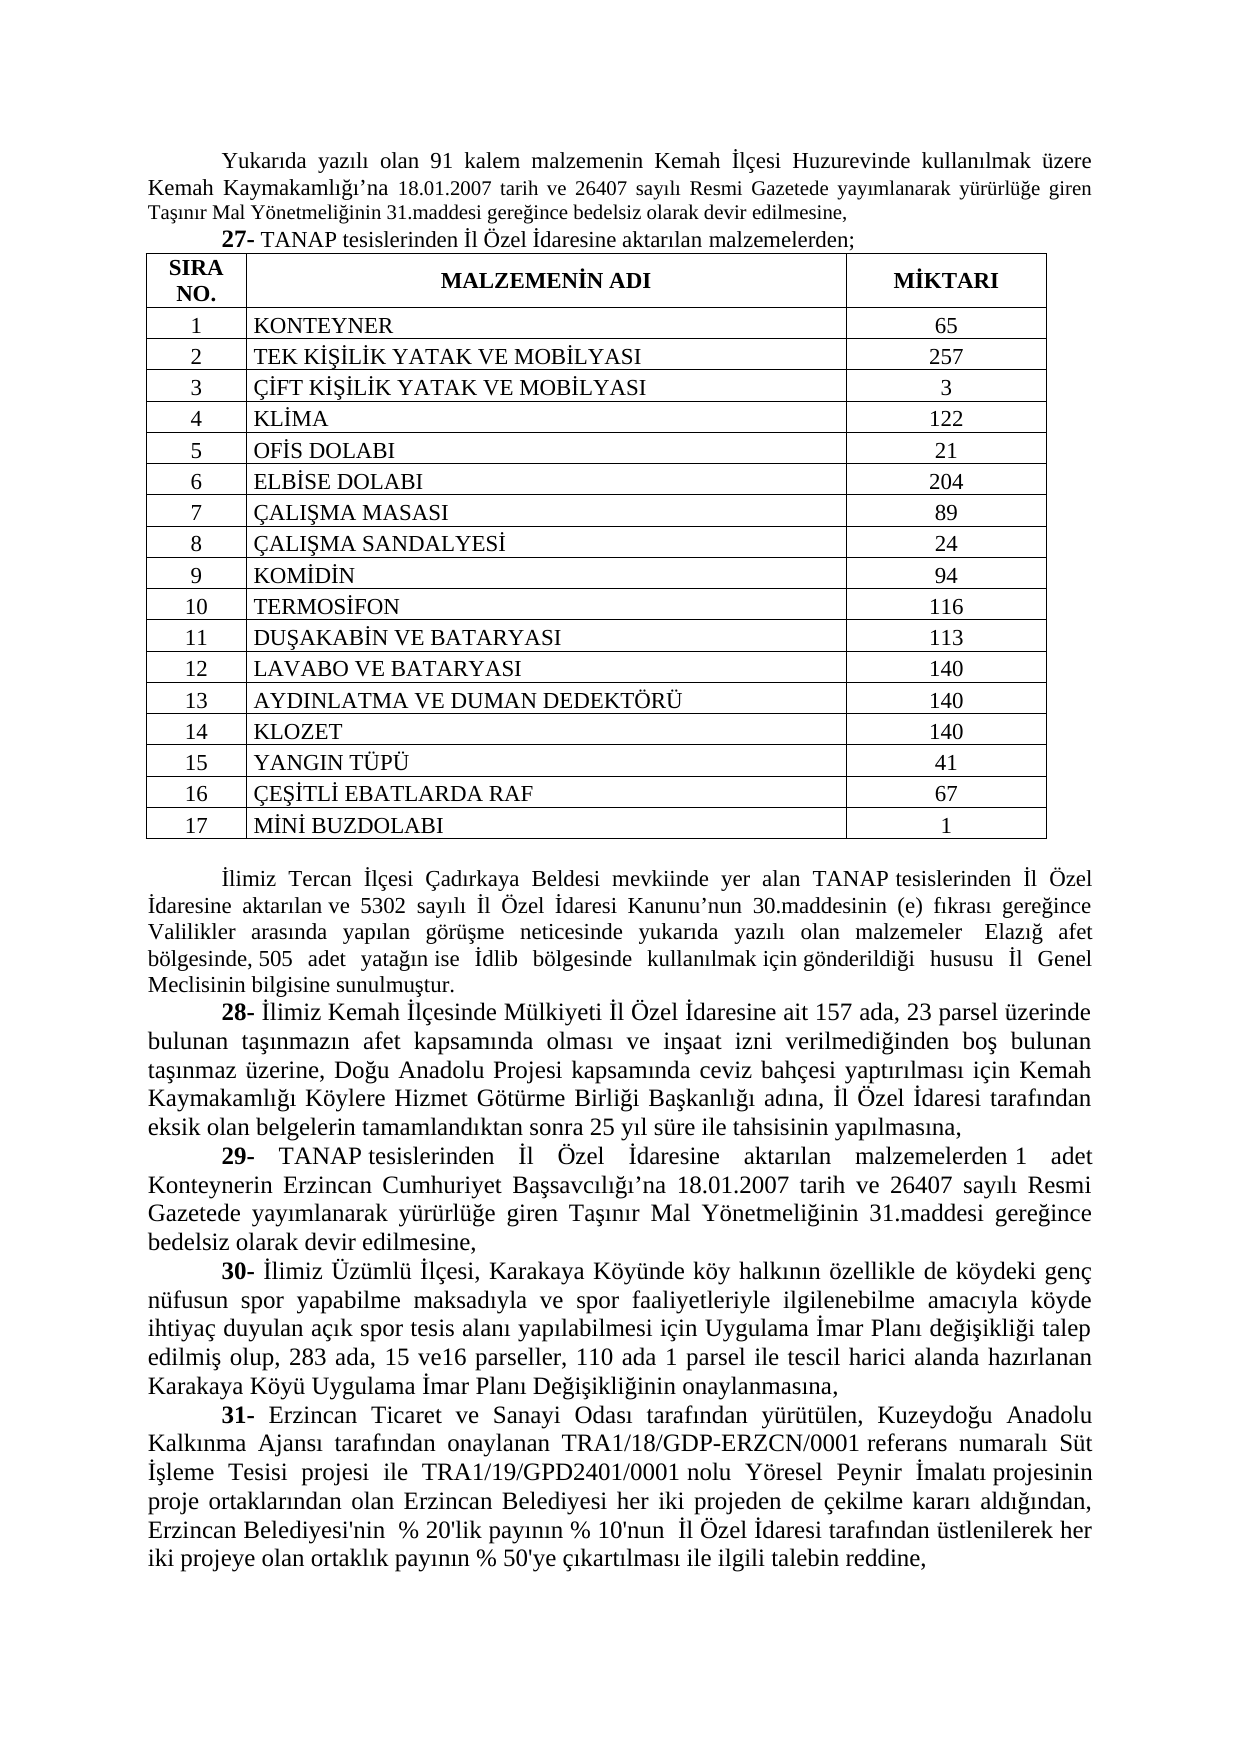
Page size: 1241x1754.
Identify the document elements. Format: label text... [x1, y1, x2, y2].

table_cell KLİMA [247, 402, 846, 432]
table_cell 3 [847, 370, 1046, 401]
table_cell 4 [147, 402, 246, 432]
table_cell 15 [147, 745, 246, 776]
text 28- İlimiz Kemah İlçesinde Mülkiyeti İl Özel İdaresine ait 157 ada, 23 parsel üzerinde bulunan taşınmazın afet kapsamında olması ve inşaat izni verilmediğinden boş bulunan taşınmaz üzerine, Doğu Anadolu Projesi kapsamında ceviz bahçesi yaptırılması için Kemah Kaymakamlığı Köylere Hizmet Götürme Birliği Başkanlığı adına, İl Özel İdaresi tarafından eksik olan belgelerin tamamlandıktan sonra 25 yıl süre ile tahsisinin yapılmasına, [148, 997, 1093, 1141]
table_header SIRA NO. [147, 254, 246, 307]
table_cell LAVABO VE BATARYASI [247, 652, 846, 682]
table_cell 9 [147, 558, 246, 588]
table_cell 94 [847, 558, 1046, 588]
table_cell 24 [847, 527, 1046, 557]
table_cell 1 [847, 808, 1046, 838]
table_cell 116 [847, 589, 1046, 619]
table_cell 16 [147, 777, 246, 807]
table_cell 2 [147, 339, 246, 369]
table_cell OFİS DOLABI [247, 433, 846, 463]
table_header MİKTARI [847, 254, 1046, 307]
table_cell 11 [147, 620, 246, 651]
table_cell 89 [847, 495, 1046, 526]
table_cell 6 [147, 464, 246, 494]
text 30- İlimiz Üzümlü İlçesi, Karakaya Köyünde köy halkının özellikle de köydeki genç nüfusun spor yapabilme maksadıyla ve spor faaliyetleriyle ilgilenebilme amacıyla köyde ihtiyaç duyulan açık spor tesis alanı yapılabilmesi için Uygulama İmar Planı değişikliği talep edilmiş olup, 283 ada, 15 ve16 parseller, 110 ada 1 parsel ile tescil harici alanda hazırlanan Karakaya Köyü Uygulama İmar Planı Değişikliğinin onaylanmasına, [148, 1256, 1093, 1400]
table_cell AYDINLATMA VE DUMAN DEDEKTÖRÜ [247, 683, 846, 713]
table_cell 140 [847, 652, 1046, 682]
table_cell KLOZET [247, 714, 846, 744]
table_cell 5 [147, 433, 246, 463]
text 27- TANAP tesislerinden İl Özel İdaresine aktarılan malzemelerden; [148, 224, 1093, 253]
table_cell 17 [147, 808, 246, 838]
table_cell KONTEYNER [247, 308, 846, 338]
table_cell 10 [147, 589, 246, 619]
table_cell ÇALIŞMA MASASI [247, 495, 846, 526]
table_cell 113 [847, 620, 1046, 651]
table_cell 122 [847, 402, 1046, 432]
table_cell 7 [147, 495, 246, 526]
table_cell DUŞAKABİN VE BATARYASI [247, 620, 846, 651]
table_cell 67 [847, 777, 1046, 807]
table_header MALZEMENİN ADI [247, 254, 846, 307]
table_cell 204 [847, 464, 1046, 494]
table_cell YANGIN TÜPÜ [247, 745, 846, 776]
table_cell 13 [147, 683, 246, 713]
table_cell 140 [847, 683, 1046, 713]
table_cell KOMİDİN [247, 558, 846, 588]
table_cell TERMOSİFON [247, 589, 846, 619]
text Yukarıda yazılı olan 91 kalem malzemenin Kemah İlçesi Huzurevinde kullanılmak üzere Kemah Kaymakamlığı’na 18.01.2007 tarih ve 26407 sayılı Resmi Gazetede yayımlanarak yürürlüğe giren Taşınır Mal Yönetmeliğinin 31.maddesi gereğince bedelsiz olarak devir edilmesine, [148, 148, 1093, 224]
text 31- Erzincan Ticaret ve Sanayi Odası tarafından yürütülen, Kuzeydoğu Anadolu Kalkınma Ajansı tarafından onaylanan TRA1/18/GDP-ERZCN/0001 referans numaralı Süt İşleme Tesisi projesi ile TRA1/19/GPD2401/0001 nolu Yöresel Peynir İmalatı projesinin proje ortaklarından olan Erzincan Belediyesi her iki projeden de çekilme kararı aldığından, Erzincan Belediyesi'nin % 20'lik payının % 10'nun İl Özel İdaresi tarafından üstlenilerek her iki projeye olan ortaklık payının % 50'ye çıkartılması ile ilgili talebin reddine, [148, 1400, 1093, 1572]
table_cell 41 [847, 745, 1046, 776]
table_cell ÇEŞİTLİ EBATLARDA RAF [247, 777, 846, 807]
table_cell 21 [847, 433, 1046, 463]
text İlimiz Tercan İlçesi Çadırkaya Beldesi mevkiinde yer alan TANAP tesislerinden İl Özel İdaresine aktarılan ve 5302 sayılı İl Özel İdaresi Kanunu’nun 30.maddesinin (e) fıkrası gereğince Valilikler arasında yapılan görüşme neticesinde yukarıda yazılı olan malzemeler Elazığ afet bölgesinde, 505 adet yatağın ise İdlib bölgesinde kullanılmak için gönderildiği hususu İl Genel Meclisinin bilgisine sunulmuştur. [148, 866, 1093, 997]
table_cell 1 [147, 308, 246, 338]
table_cell 14 [147, 714, 246, 744]
table_cell TEK KİŞİLİK YATAK VE MOBİLYASI [247, 339, 846, 369]
table_cell MİNİ BUZDOLABI [247, 808, 846, 838]
table_cell ELBİSE DOLABI [247, 464, 846, 494]
table_cell 65 [847, 308, 1046, 338]
table_cell ÇALIŞMA SANDALYESİ [247, 527, 846, 557]
table_cell 8 [147, 527, 246, 557]
text 29- TANAP tesislerinden İl Özel İdaresine aktarılan malzemelerden 1 adet Konteynerin Erzincan Cumhuriyet Başsavcılığı’na 18.01.2007 tarih ve 26407 sayılı Resmi Gazetede yayımlanarak yürürlüğe giren Taşınır Mal Yönetmeliğinin 31.maddesi gereğince bedelsiz olarak devir edilmesine, [148, 1141, 1093, 1256]
table_cell 3 [147, 370, 246, 401]
table_cell 257 [847, 339, 1046, 369]
table_cell ÇİFT KİŞİLİK YATAK VE MOBİLYASI [247, 370, 846, 401]
table_cell 12 [147, 652, 246, 682]
table_cell 140 [847, 714, 1046, 744]
